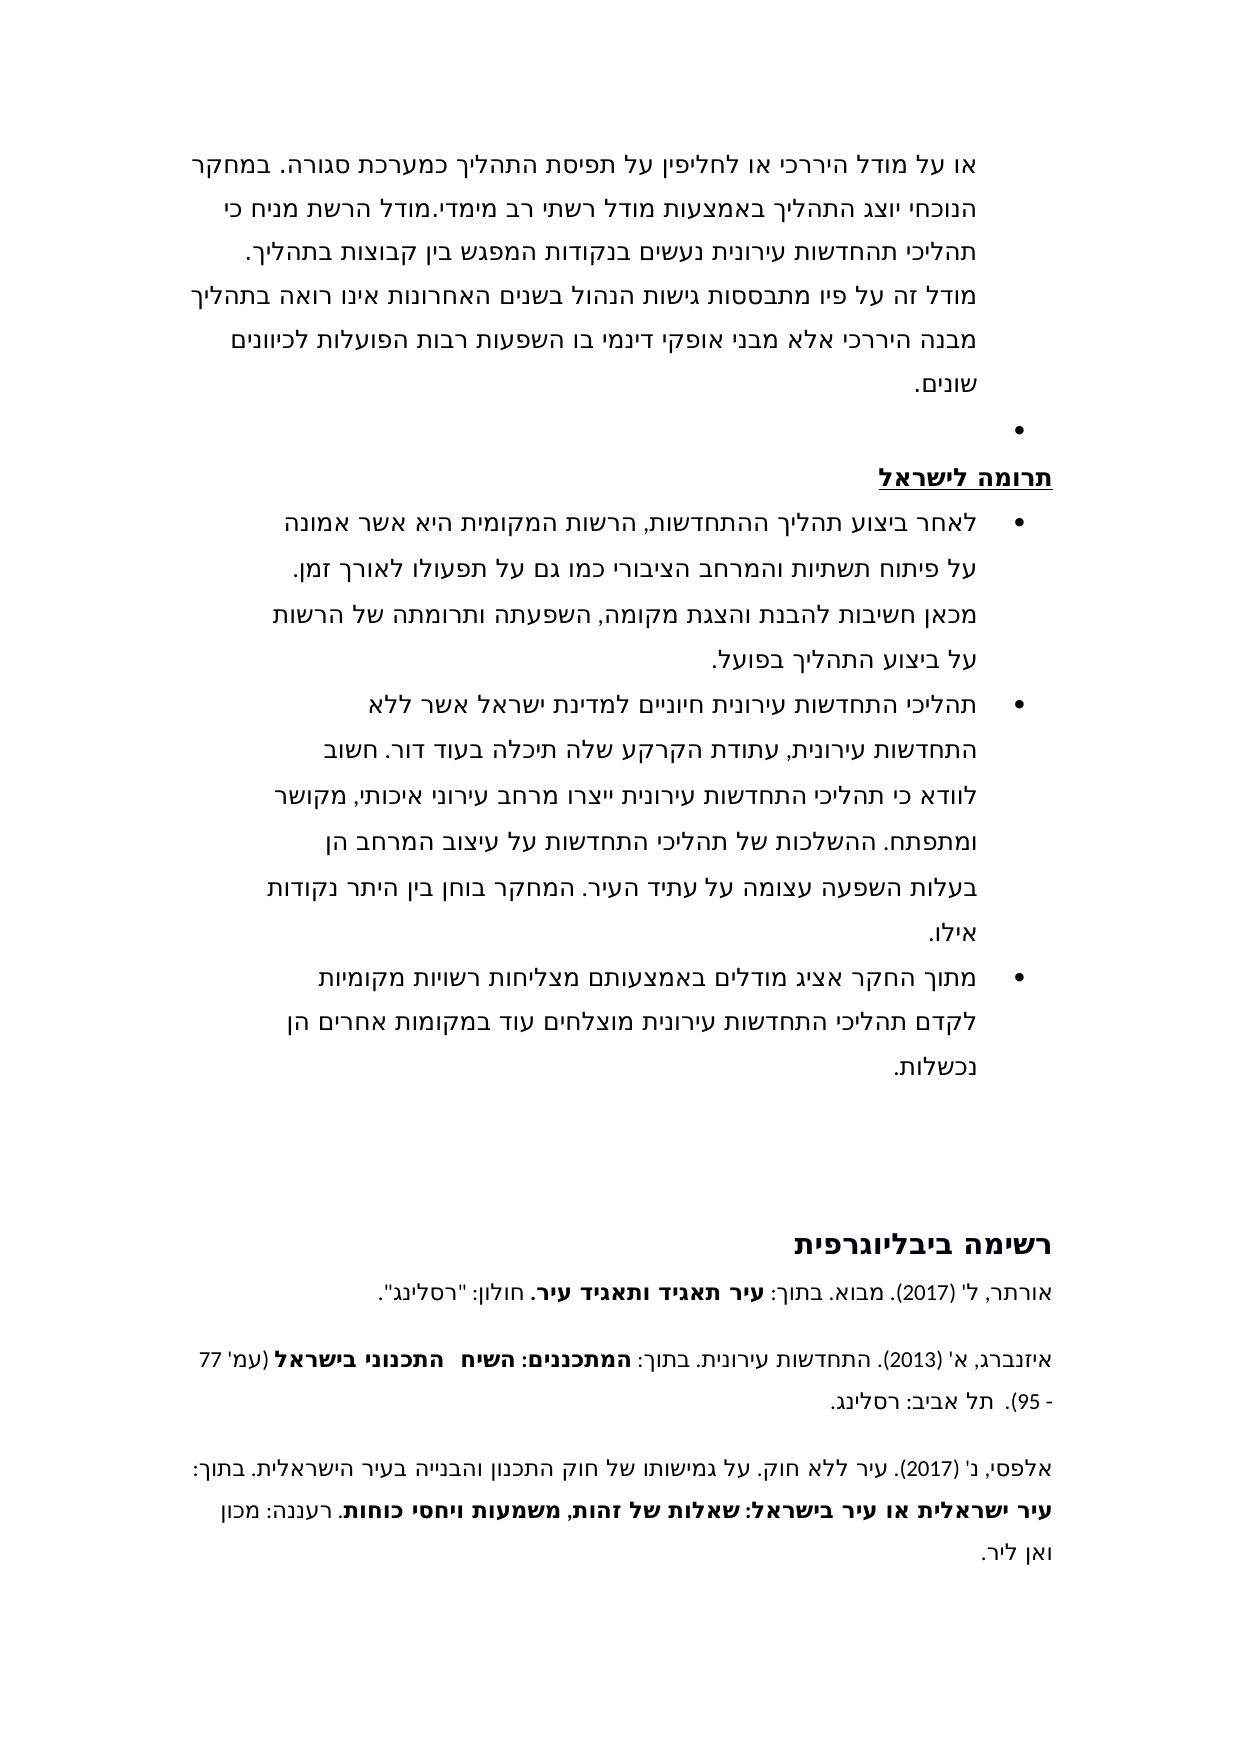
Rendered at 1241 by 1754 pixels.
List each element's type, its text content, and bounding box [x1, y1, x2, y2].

text תרומה לישראל [187, 463, 1053, 493]
list מתוך החקר אציג מודלים באמצעותם מצליחות רשויות מקומיות לקדם תהליכי התחדשות עירונית מוצלחים עוד במקומות אחרים הן נכשלות. [262, 963, 1015, 1082]
text אורתר, ל' (2017). מבוא. בתוך: עיר תאגיד ותאגיד עיר. חולון: "רסלינג". [187, 1278, 1053, 1306]
text איזנברג, א' (2013). התחדשות עירונית. בתוך: המתכננים: השיח התכנוני בישראל (עמ' 77 - 95). תל אביב: רסלינג. [187, 1345, 1053, 1415]
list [187, 150, 1015, 398]
text אלפסי, נ' (2017). עיר ללא חוק. על גמישותו של חוק התכנון והבנייה בעיר הישראלית. בתוך: עיר ישראלית או עיר בישראל: שאלות של זהות, משמעות ויחסי כוחות. רעננה: מכון ואן ליר. [187, 1454, 1053, 1566]
list לאחר ביצוע תהליך ההתחדשות, הרשות המקומית היא אשר אמונה על פיתוח תשתיות והמרחב הציבורי כמו גם על תפעולו לאורך זמן. מכאן חשיבות להבנת והצגת מקומה, השפעתה ותרומתה של הרשות על ביצוע התהליך בפועל. [262, 507, 1015, 675]
list תהליכי התחדשות עירונית חיוניים למדינת ישראל אשר ללא התחדשות עירונית, עתודת הקרקע שלה תיכלה בעוד דור. חשוב לוודא כי תהליכי התחדשות עירונית ייצרו מרחב עירוני איכותי, מקושר ומתפתח. ההשלכות של תהליכי התחדשות על עיצוב המרחב הן בעלות השפעה עצומה על עתיד העיר. המחקר בוחן בין היתר נקודות אילו. [262, 690, 1015, 948]
text רשימה ביבליוגרפית [187, 1227, 1053, 1261]
